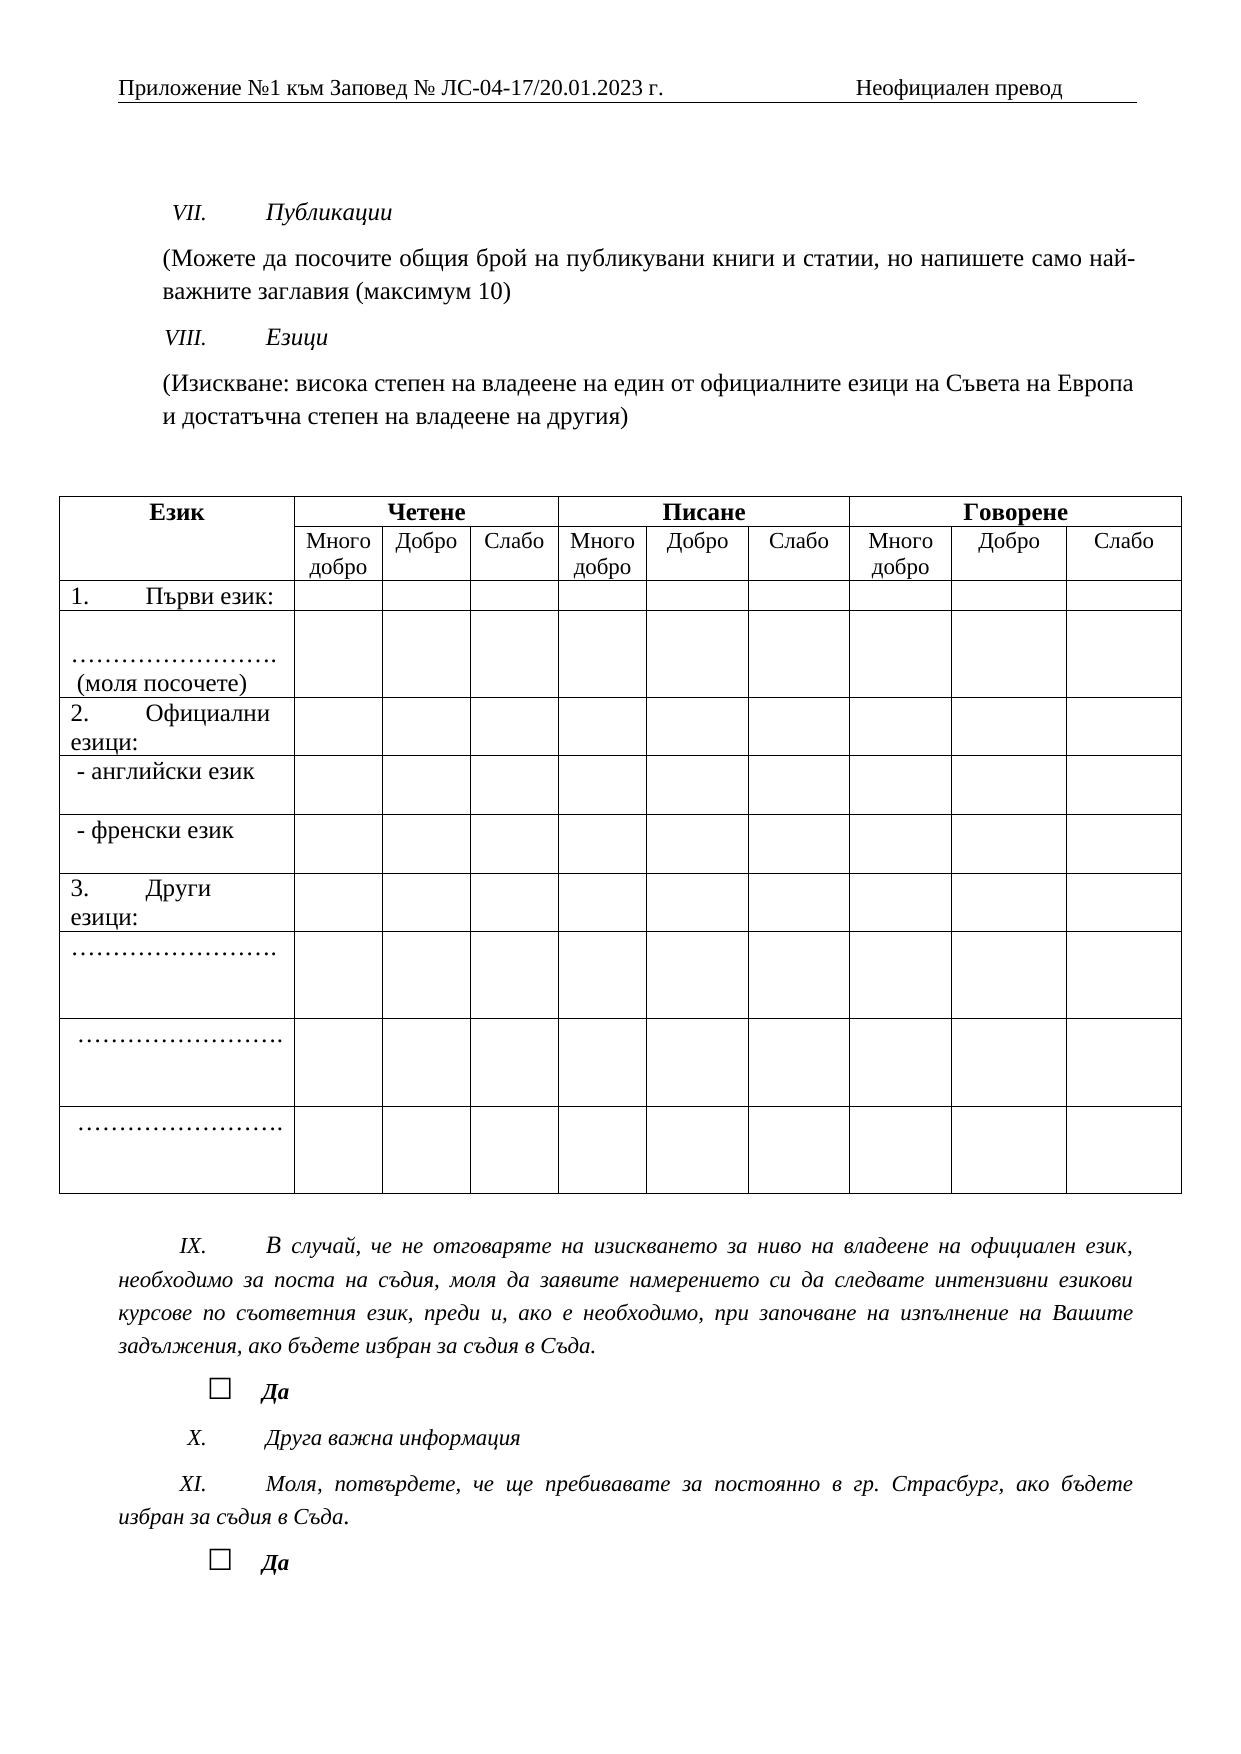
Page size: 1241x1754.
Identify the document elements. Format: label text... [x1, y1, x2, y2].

table_cell [850, 581, 951, 609]
table_cell [952, 932, 1066, 1018]
table_cell [952, 1107, 1066, 1193]
table_cell [952, 581, 1066, 609]
table_cell [952, 815, 1066, 872]
table_cell [850, 932, 951, 1018]
table_cell - френски език [60, 815, 294, 872]
table_cell [850, 698, 951, 755]
text Да [207, 1373, 1137, 1406]
table_cell [559, 932, 646, 1018]
list Друга важна информация [118, 1419, 1137, 1452]
table_cell Официални езици: [60, 698, 294, 755]
table_cell [559, 815, 646, 872]
table_cell [647, 815, 748, 872]
table_header Писане [559, 497, 849, 526]
table_cell [952, 698, 1066, 755]
table_cell Добро [952, 527, 1066, 580]
table_cell Слабо [1067, 527, 1181, 580]
table_cell [295, 611, 382, 697]
table_cell Първи език: [60, 581, 294, 609]
table_cell Добро [383, 527, 470, 580]
table_cell [952, 756, 1066, 814]
table_cell [471, 932, 558, 1018]
table_cell [559, 756, 646, 814]
table_cell [471, 581, 558, 609]
table_cell [1067, 932, 1181, 1018]
list Публикации [193, 193, 1137, 227]
table_cell [749, 1019, 849, 1106]
table_cell [295, 1107, 382, 1193]
table_cell [1067, 1107, 1181, 1193]
list Езици [118, 318, 797, 352]
table_cell [647, 932, 748, 1018]
table_cell [295, 581, 382, 609]
table_cell [383, 611, 470, 697]
table_cell [383, 874, 470, 931]
table_cell [850, 874, 951, 931]
table_cell ……………………. [60, 1019, 294, 1106]
table_cell [471, 815, 558, 872]
table_cell [295, 698, 382, 755]
table_cell [850, 1107, 951, 1193]
table_cell [1067, 611, 1181, 697]
table_cell [383, 698, 470, 755]
table_cell [850, 815, 951, 872]
table_cell [1067, 815, 1181, 872]
table_cell Много добро [850, 527, 951, 580]
table_cell [749, 611, 849, 697]
table_cell - английски език [60, 756, 294, 814]
text (Изискване: висока степен на владеене на един от официалните езици на Съвета на Европа и достатъчна степен на владеене на другия) [162, 364, 1137, 431]
table_cell [471, 874, 558, 931]
table_cell [559, 1107, 646, 1193]
table_cell [295, 932, 382, 1018]
table_cell [952, 611, 1066, 697]
list В случай, че не отговаряте на изискването за ниво на владеене на официален език, необходимо за поста на съдия, моля да заявите намерението си да следвате интензивни езикови курсове по съответния език, преди и, ако е необходимо, при започване на изпълнение на Вашите задължения, ако бъдете избран за съдия в Съда. [118, 1227, 1137, 1361]
table_header Език [60, 497, 294, 580]
table_cell [295, 1019, 382, 1106]
table_cell [749, 756, 849, 814]
table_cell ……………………. [60, 1107, 294, 1193]
text (Можете да посочите общия брой на публикувани книги и статии, но напишете само най- важните заглавия (максимум 10) [162, 239, 1137, 306]
table_cell ……………………. [60, 932, 294, 1018]
table_cell Слабо [471, 527, 558, 580]
table_cell [471, 756, 558, 814]
table_cell [647, 581, 748, 609]
table_cell [749, 874, 849, 931]
table_cell [295, 815, 382, 872]
table_cell Слабо [749, 527, 849, 580]
table_cell [559, 698, 646, 755]
table_cell [559, 581, 646, 609]
table_cell [850, 1019, 951, 1106]
list Моля, потвърдете, че ще пребивавате за постоянно в гр. Страсбург, ако бъдете избран за съдия в Съда. [118, 1465, 1137, 1531]
table_cell [647, 698, 748, 755]
table_cell [559, 874, 646, 931]
table_cell [471, 698, 558, 755]
table_cell [383, 932, 470, 1018]
table_cell Други езици: [60, 874, 294, 931]
table_header Четене [295, 497, 558, 526]
table_cell [749, 698, 849, 755]
table_cell [647, 874, 748, 931]
table_cell [383, 815, 470, 872]
table_cell [1067, 1019, 1181, 1106]
table_cell Много добро [295, 527, 382, 580]
table_cell [295, 874, 382, 931]
table_cell [559, 1019, 646, 1106]
table_cell [647, 611, 748, 697]
table_cell [749, 932, 849, 1018]
table_cell [647, 756, 748, 814]
table_cell [1067, 698, 1181, 755]
table_cell [471, 1107, 558, 1193]
table_cell [383, 756, 470, 814]
table_cell [850, 611, 951, 697]
table_cell [559, 611, 646, 697]
table_header Говорене [850, 497, 1181, 526]
table_cell [295, 756, 382, 814]
table_cell Добро [647, 527, 748, 580]
table_cell [952, 874, 1066, 931]
table_cell ……………………. (моля посочете) [60, 611, 294, 697]
table_cell [647, 1107, 748, 1193]
table_cell [471, 611, 558, 697]
table_cell [749, 1107, 849, 1193]
table_cell [471, 1019, 558, 1106]
table_cell [383, 1019, 470, 1106]
text Да [207, 1544, 1137, 1577]
table_cell Много добро [559, 527, 646, 580]
table_cell [383, 1107, 470, 1193]
table_cell [1067, 874, 1181, 931]
table_cell [952, 1019, 1066, 1106]
table_cell [850, 756, 951, 814]
table_cell [383, 581, 470, 609]
table_cell [647, 1019, 748, 1106]
table_cell [1067, 756, 1181, 814]
table_cell [749, 815, 849, 872]
table_cell [1067, 581, 1181, 609]
table_cell [749, 581, 849, 609]
